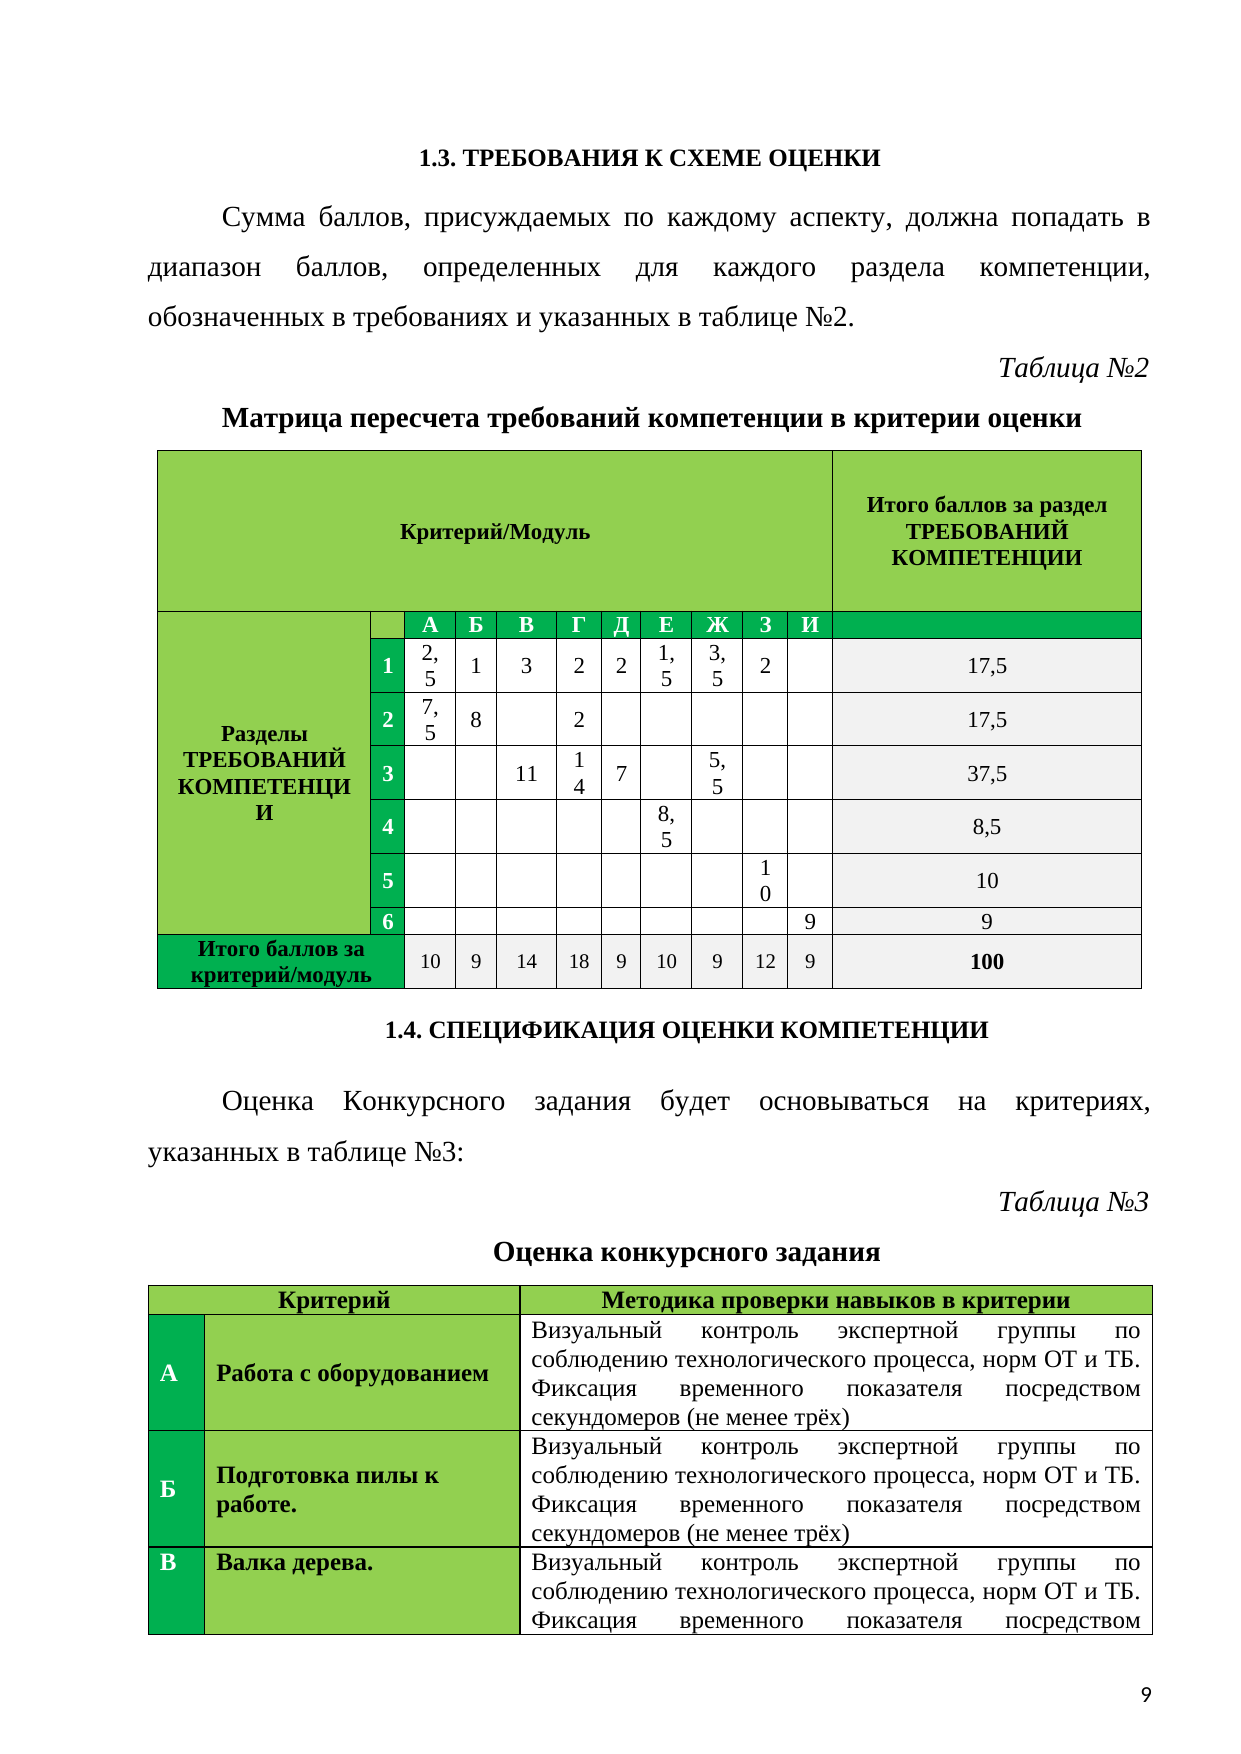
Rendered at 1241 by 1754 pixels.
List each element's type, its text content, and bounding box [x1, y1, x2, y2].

table_cell 14 [557, 746, 601, 799]
table_header Итого баллов за раздел ТРЕБОВАНИЙ КОМПЕТЕНЦИИ [833, 451, 1141, 611]
table_cell [497, 693, 556, 745]
text 1.4. СПЕЦИФИКАЦИЯ ОЦЕНКИ КОМПЕТЕНЦИИ [148, 1015, 1152, 1044]
table_cell 14 [497, 935, 556, 988]
table_cell [497, 800, 556, 853]
table_cell 2,5 [405, 639, 455, 692]
table_cell 1 [456, 639, 496, 692]
table_cell [456, 854, 496, 907]
table_cell Б [456, 612, 496, 638]
table_cell Итого баллов за критерий/модуль [158, 935, 404, 988]
table_cell [497, 854, 556, 907]
table_cell 2 [743, 639, 787, 692]
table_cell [521, 1548, 1152, 1634]
table_cell 17,5 [833, 639, 1141, 692]
table_cell Г [557, 612, 601, 638]
table_cell 6 [371, 908, 404, 934]
table_cell 3,5 [692, 639, 742, 692]
table_cell [641, 746, 691, 799]
table_cell [602, 693, 640, 745]
table_cell Подготовка пилы к работе. [205, 1431, 519, 1546]
table_cell [788, 854, 832, 907]
table_cell 8 [456, 693, 496, 745]
table_cell [692, 908, 742, 934]
table_cell 7,5 [405, 693, 455, 745]
table_cell Е [641, 612, 691, 638]
table_cell [557, 854, 601, 907]
text Таблица №2 [148, 350, 1152, 383]
table_cell A [405, 612, 455, 638]
table_cell [456, 908, 496, 934]
table_cell [456, 800, 496, 853]
text Сумма баллов, присуждаемых по каждому аспекту, должна попадать в диапазон баллов, определенных для каждого раздела компетенции, обозначенных в требованиях и указанных в таблице №2. [148, 199, 1152, 333]
table_cell [641, 908, 691, 934]
table_cell Ж [692, 612, 742, 638]
table_cell 9 [833, 908, 1141, 934]
table_cell 11 [497, 746, 556, 799]
table_cell 2 [602, 639, 640, 692]
table_cell [405, 854, 455, 907]
table_cell Валка дерева. [205, 1548, 519, 1634]
text Матрица пересчета требований компетенции в критерии оценки [148, 400, 1152, 433]
table_cell [456, 746, 496, 799]
table_cell 4 [371, 800, 404, 853]
table_cell 12 [743, 935, 787, 988]
table_cell Б [149, 1431, 204, 1546]
table_cell 8,5 [641, 800, 691, 853]
table_cell И [788, 612, 832, 638]
table_cell 18 [557, 935, 601, 988]
table_cell 2 [557, 639, 601, 692]
table_cell [692, 800, 742, 853]
table_header Методика проверки навыков в критерии [521, 1286, 1152, 1314]
table_cell [743, 908, 787, 934]
table_header Критерий [149, 1286, 519, 1314]
table_cell [602, 908, 640, 934]
table_cell 1 [371, 639, 404, 692]
table_cell [641, 693, 691, 745]
table_cell [405, 908, 455, 934]
table_cell 7 [602, 746, 640, 799]
table_cell З [743, 612, 787, 638]
table_cell А [149, 1315, 204, 1430]
table_cell [692, 854, 742, 907]
table_cell 10 [641, 935, 691, 988]
table_cell [557, 800, 601, 853]
table_cell 8,5 [833, 800, 1141, 853]
table_cell 37,5 [833, 746, 1141, 799]
table_cell 9 [602, 935, 640, 988]
table_cell [692, 693, 742, 745]
table_cell 9 [692, 935, 742, 988]
table_cell 5,5 [692, 746, 742, 799]
table_cell [788, 639, 832, 692]
table_cell [602, 800, 640, 853]
table_cell 2 [371, 693, 404, 745]
table_cell 3 [497, 639, 556, 692]
table_cell Д [602, 612, 640, 638]
table_cell [743, 693, 787, 745]
table_cell [788, 746, 832, 799]
table_cell 10 [743, 854, 787, 907]
table_cell 9 [788, 935, 832, 988]
table_cell [497, 908, 556, 934]
table_cell 10 [833, 854, 1141, 907]
table_cell 17,5 [833, 693, 1141, 745]
table_cell Работа с оборудованием [205, 1315, 519, 1430]
table_cell 3 [371, 746, 404, 799]
table_header Критерий/Модуль [158, 451, 832, 611]
table_cell [788, 800, 832, 853]
table_cell [371, 612, 404, 638]
table_cell [743, 746, 787, 799]
table_cell [405, 800, 455, 853]
table_cell [557, 908, 601, 934]
table_cell [788, 693, 832, 745]
table_cell В [149, 1548, 204, 1634]
table_cell [405, 746, 455, 799]
text Оценка Конкурсного задания будет основываться на критериях, указанных в таблице №3: [148, 1083, 1152, 1167]
table_cell 9 [456, 935, 496, 988]
table_cell [641, 854, 691, 907]
table_cell [833, 612, 1141, 638]
table_cell Разделы ТРЕБОВАНИЙ КОМПЕТЕНЦИИ [158, 612, 370, 934]
text Таблица №3 [148, 1184, 1152, 1217]
table_cell 5 [371, 854, 404, 907]
text Оценка конкурсного задания [148, 1234, 1152, 1268]
table_cell [743, 800, 787, 853]
table_cell 9 [788, 908, 832, 934]
text 1.3. ТРЕБОВАНИЯ К СХЕМЕ ОЦЕНКИ [148, 143, 1152, 172]
table_cell В [497, 612, 556, 638]
table_cell 2 [557, 693, 601, 745]
table_cell [602, 854, 640, 907]
table_cell 1,5 [641, 639, 691, 692]
table_cell 10 [405, 935, 455, 988]
table_cell 100 [833, 935, 1141, 988]
